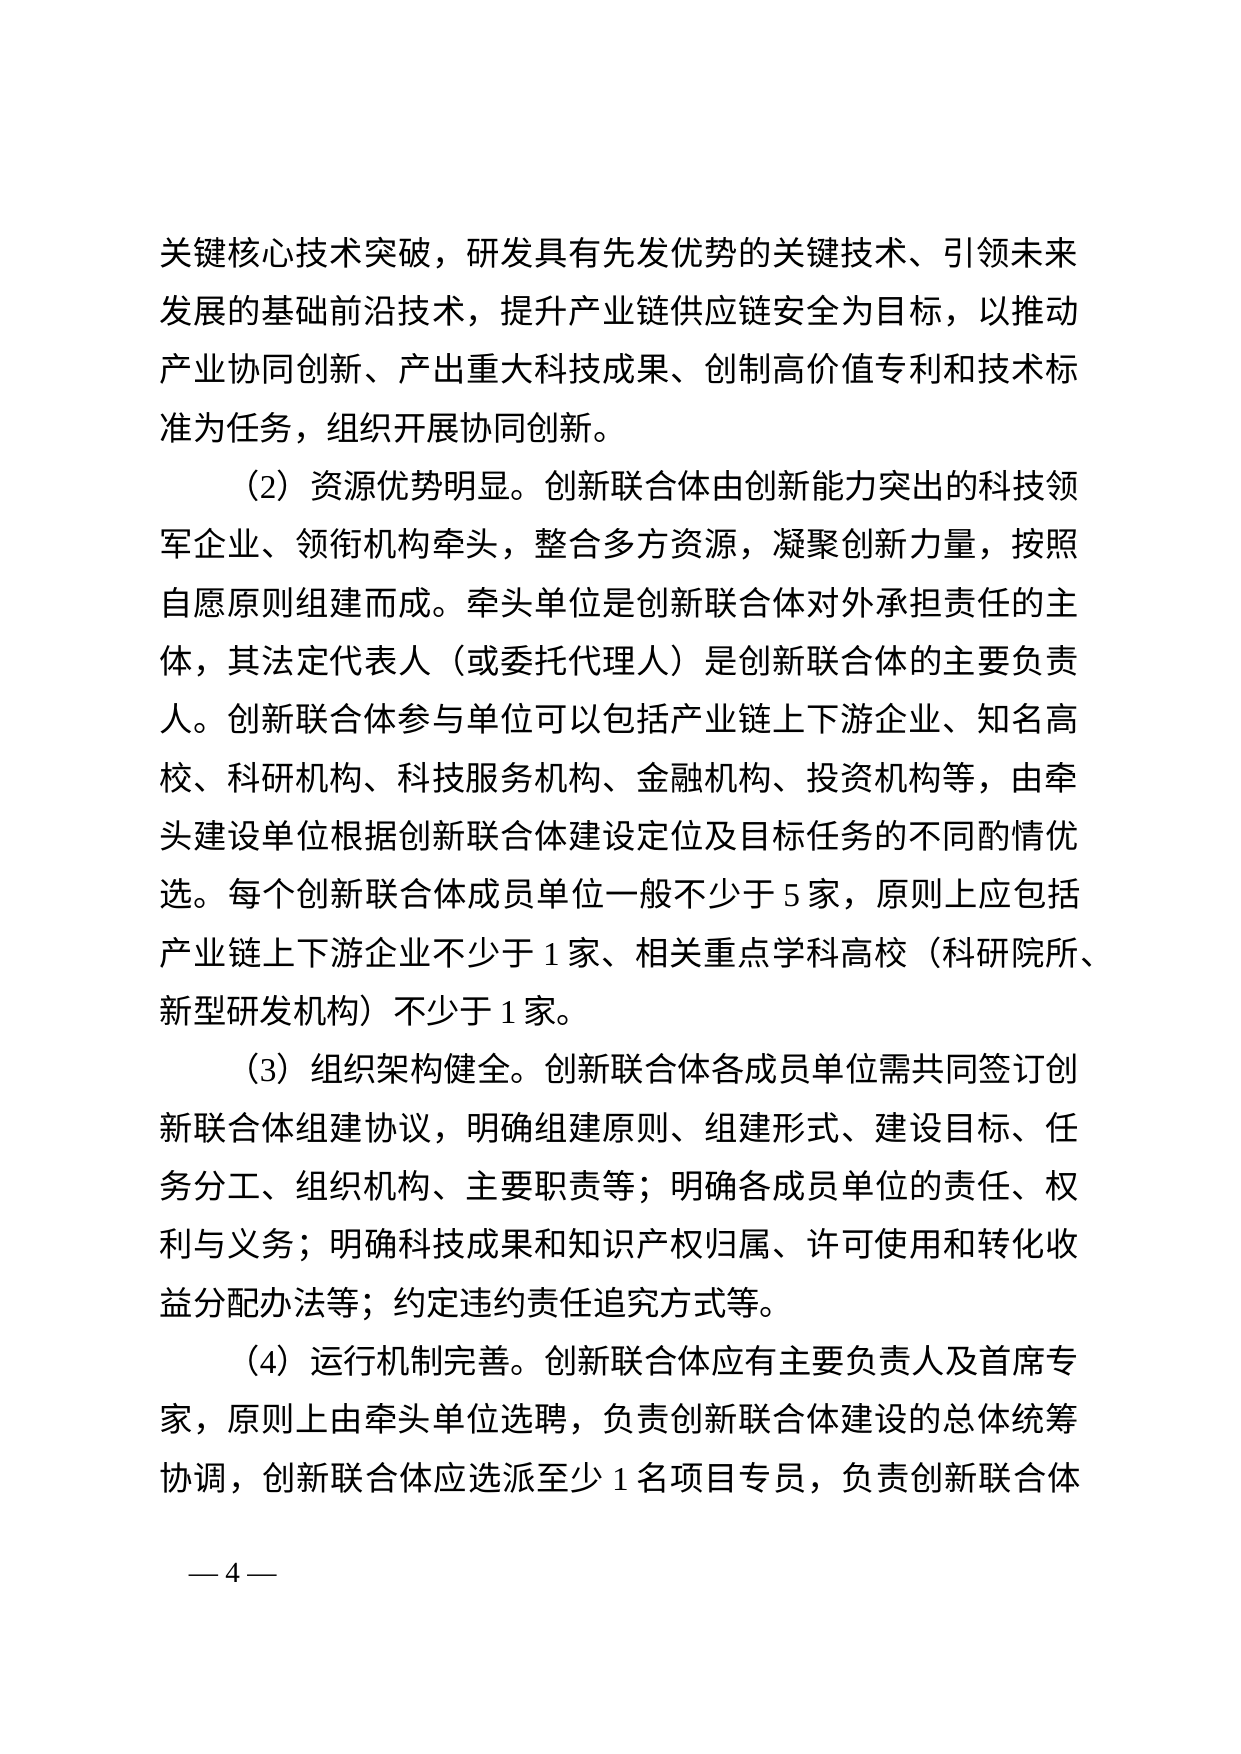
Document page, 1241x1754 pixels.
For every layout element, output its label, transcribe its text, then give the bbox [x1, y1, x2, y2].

text （3）组织架构健全。创新联合体各成员单位需共同签订创新联合体组建协议，明确组建原则、组建形式、建设目标、任务分工、组织机构、主要职责等；明确各成员单位的责任、权利与义务；明确科技成果和知识产权归属、许可使用和转化收益分配办法等；约定违约责任追究方式等。 [159, 1035, 1081, 1327]
text （2）资源优势明显。创新联合体由创新能力突出的科技领军企业、领衔机构牵头，整合多方资源，凝聚创新力量，按照自愿原则组建而成。牵头单位是创新联合体对外承担责任的主体，其法定代表人（或委托代理人）是创新联合体的主要负责人。创新联合体参与单位可以包括产业链上下游企业、知名高校、科研机构、科技服务机构、金融机构、投资机构等，由牵头建设单位根据创新联合体建设定位及目标任务的不同酌情优选。每个创新联合体成员单位一般不少于5家，原则上应包括产业链上下游企业不少于1家、相关重点学科高校（科研院所、新型研发机构）不少于1家。 [159, 452, 1081, 1035]
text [159, 218, 1081, 452]
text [159, 1327, 1081, 1502]
